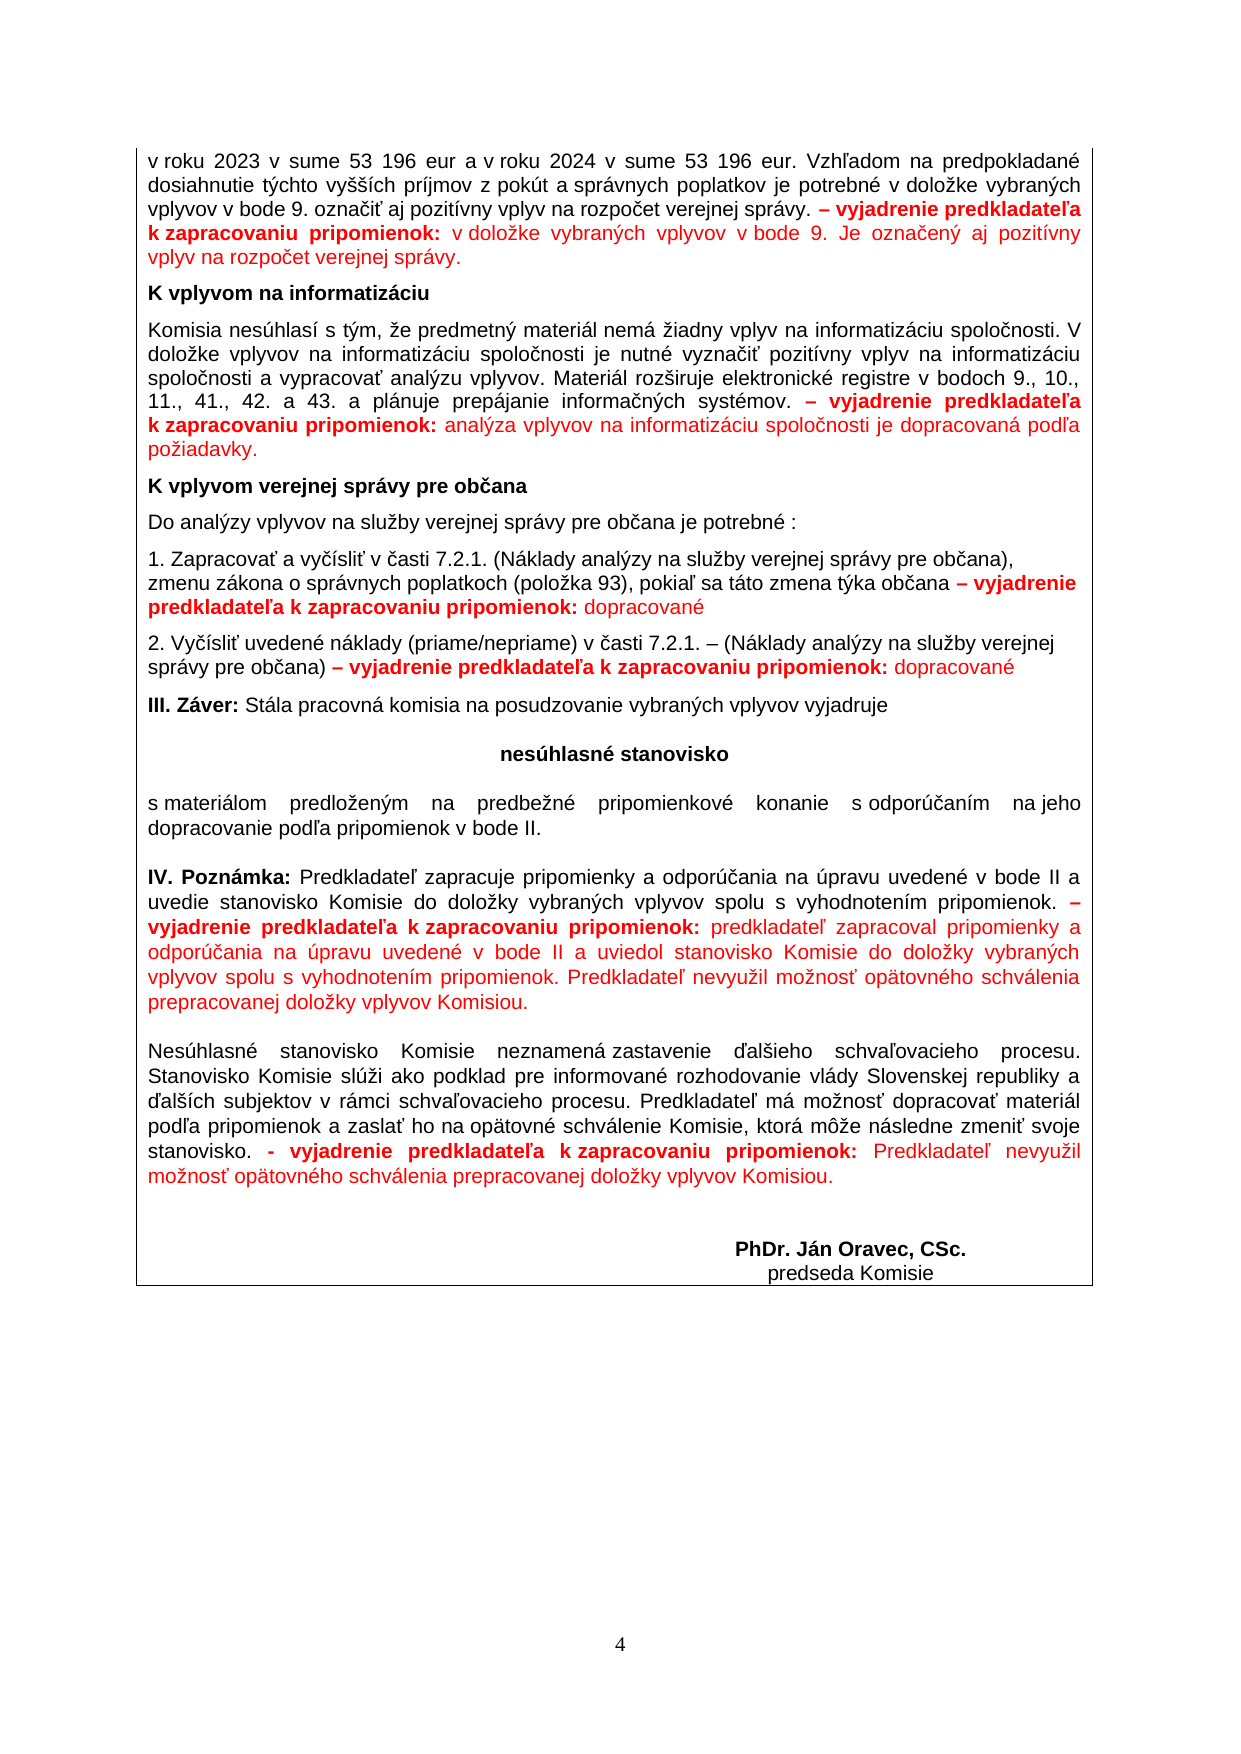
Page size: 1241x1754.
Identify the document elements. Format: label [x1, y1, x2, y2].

table_cell [137, 149, 1092, 1284]
